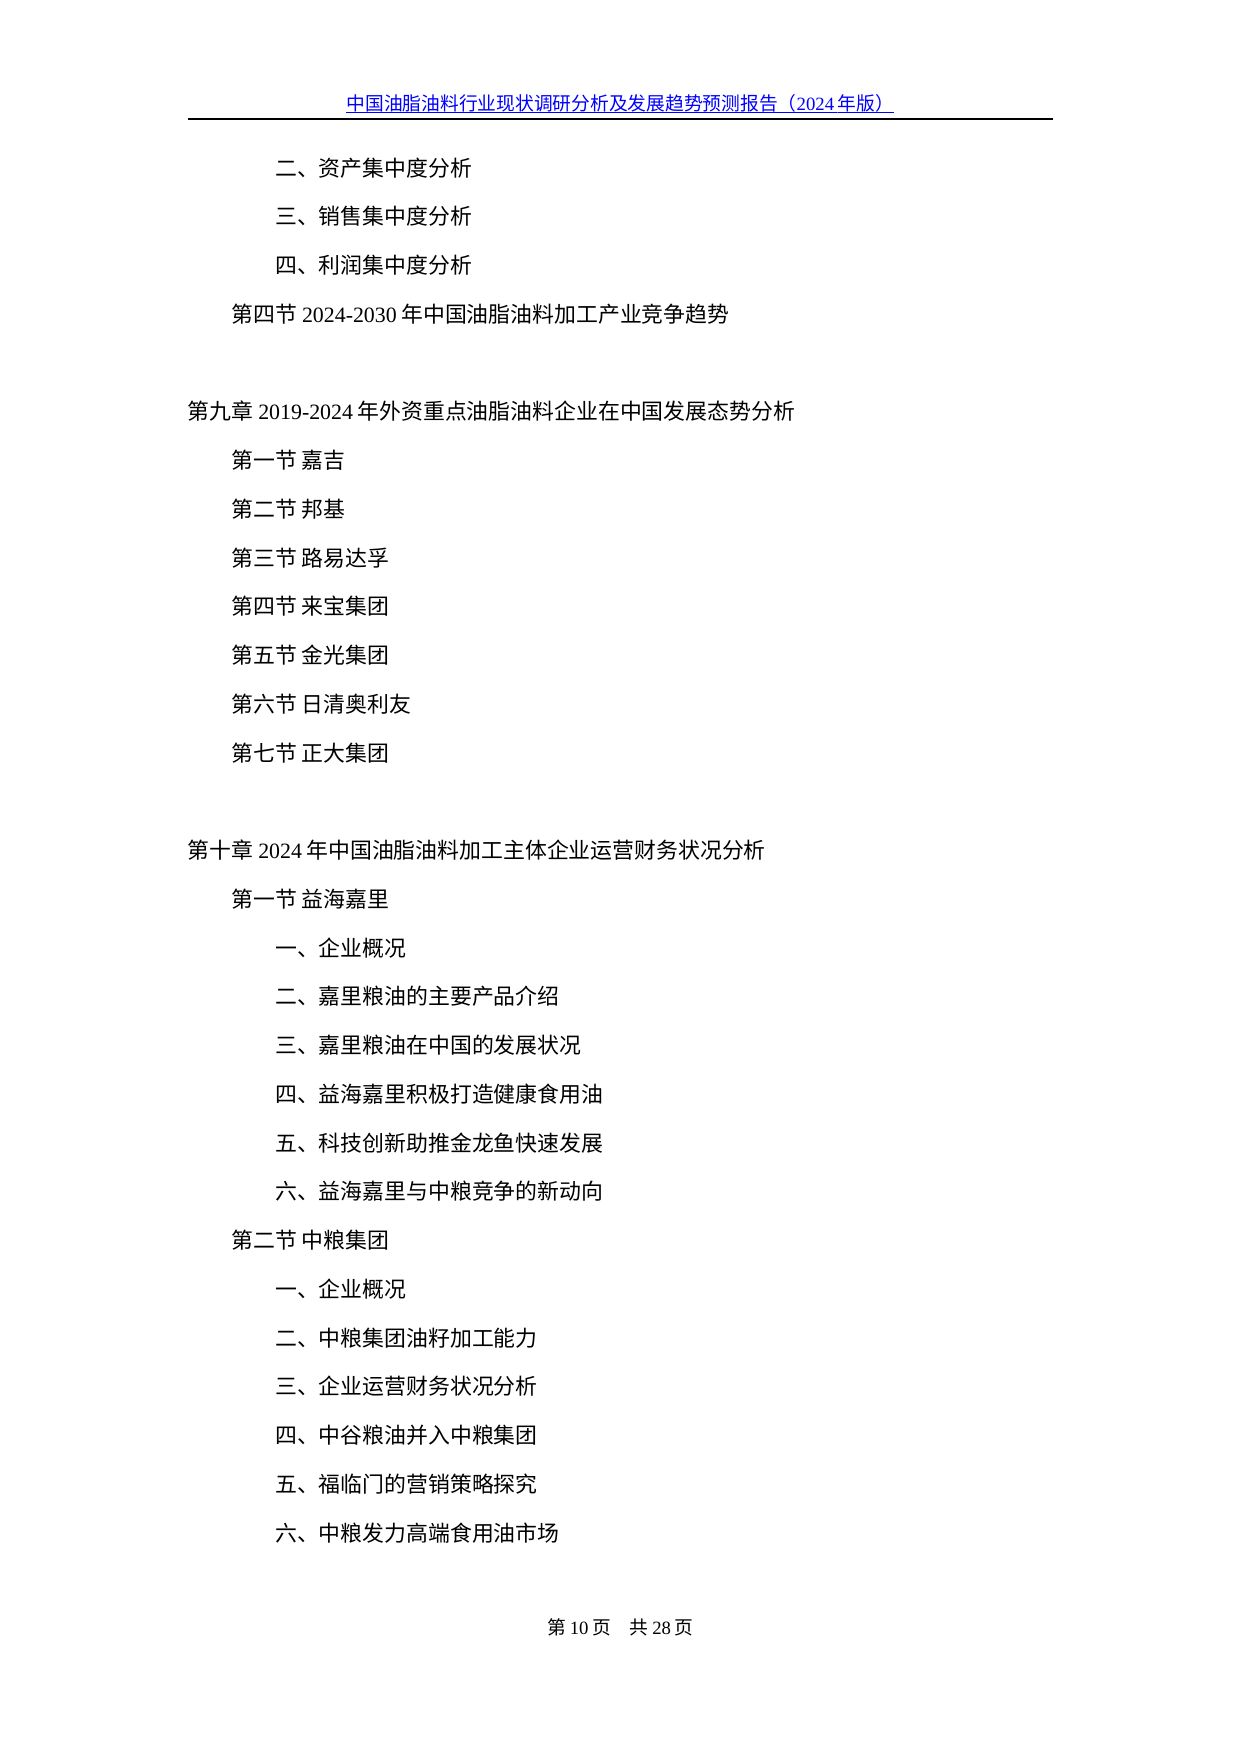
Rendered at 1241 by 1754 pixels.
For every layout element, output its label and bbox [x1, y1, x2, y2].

text [187, 150, 1053, 1548]
